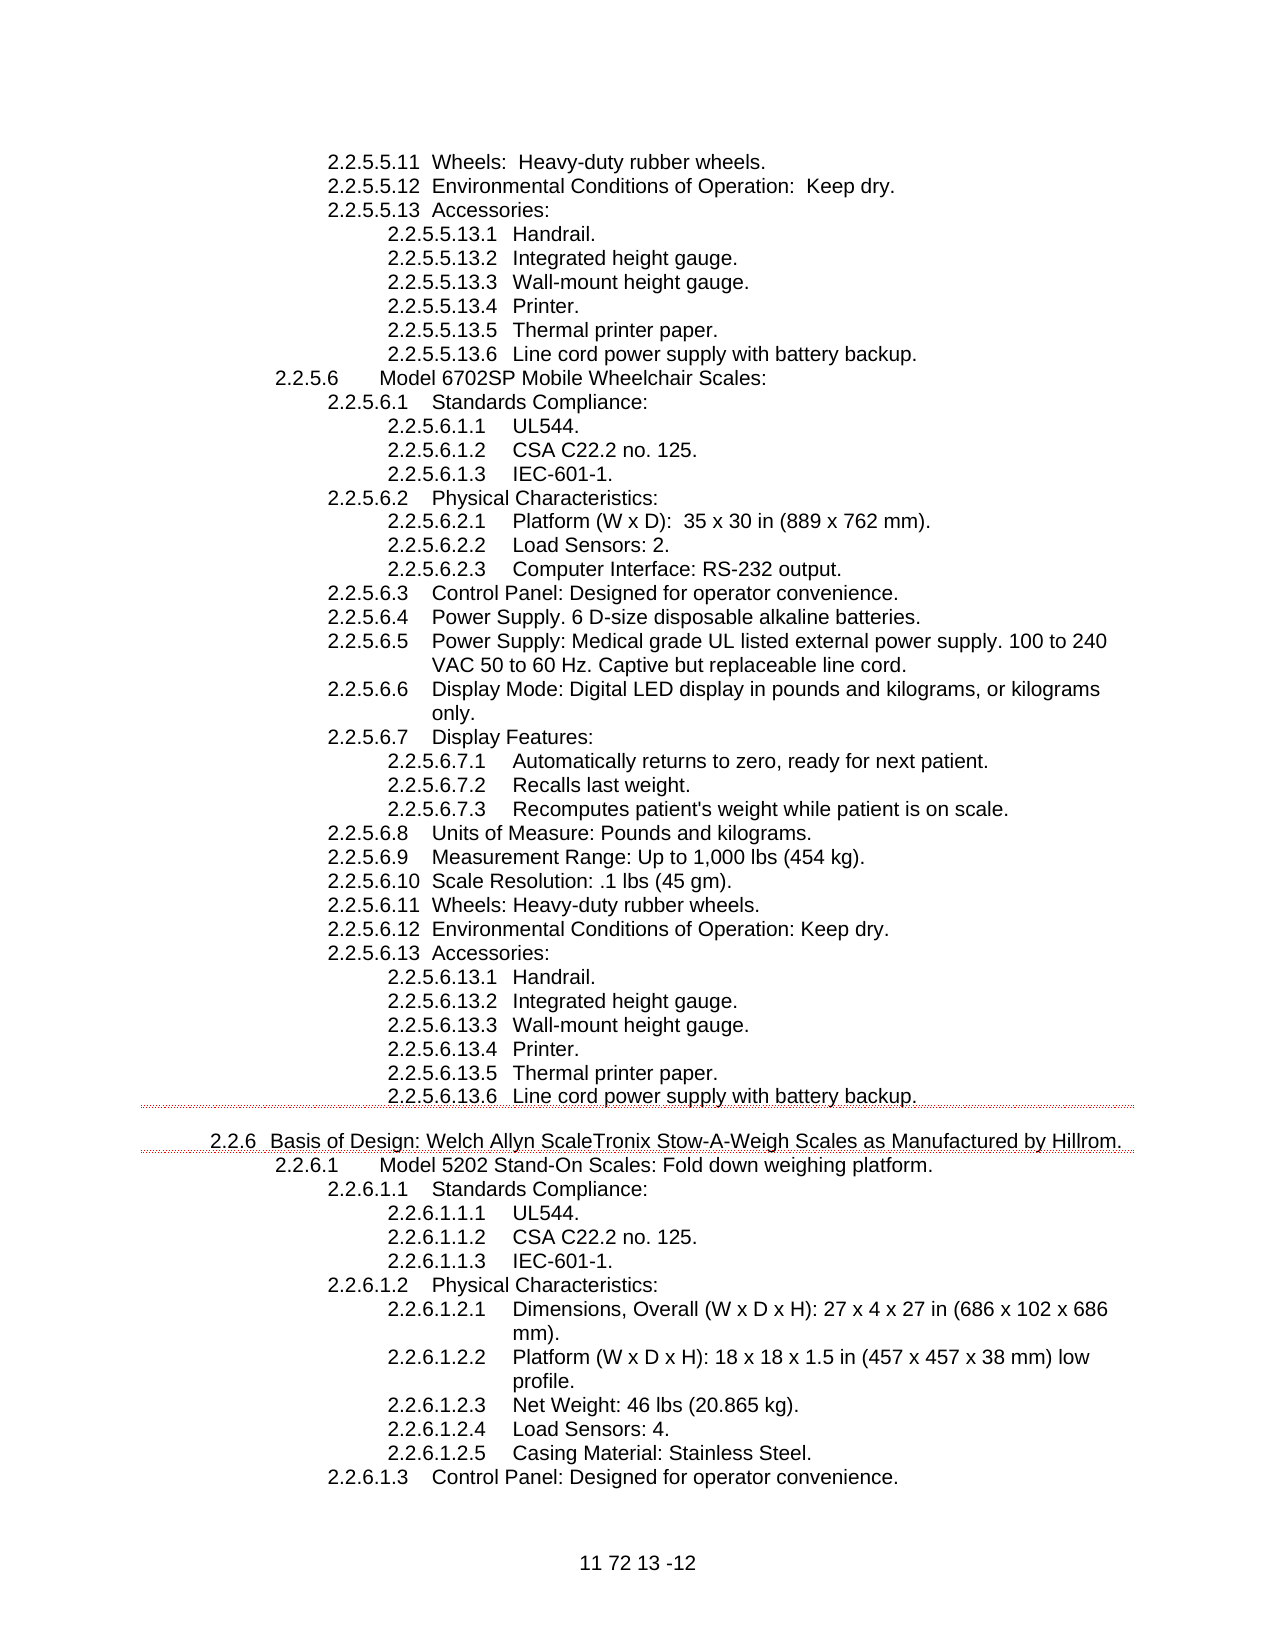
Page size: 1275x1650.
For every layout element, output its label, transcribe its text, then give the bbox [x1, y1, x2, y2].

list Automatically returns to zero, ready for next patient. [387, 749, 1125, 773]
list Printer. [387, 1036, 1125, 1060]
list Integrated height gauge. [387, 988, 1125, 1012]
list Thermal printer paper. [387, 1060, 1125, 1084]
list Line cord power supply with battery backup. [387, 342, 1125, 366]
list Wheels: Heavy-duty rubber wheels. [327, 893, 1125, 917]
list Control Panel: Designed for operator convenience. [327, 581, 1125, 605]
list Control Panel: Designed for operator convenience. [327, 1464, 1125, 1488]
list Power Supply. 6 D-size disposable alkaline batteries. [327, 605, 1125, 629]
list UL544. [387, 1201, 1125, 1225]
list Platform (W x D): 35 x 30 in (889 x 762 mm). [387, 509, 1125, 533]
list Environmental Conditions of Operation: Keep dry. [327, 917, 1125, 941]
list Scale Resolution: .1 lbs (45 gm). [327, 869, 1125, 893]
list Model 5202 Stand-On Scales: Fold down weighing platform. [275, 1153, 1125, 1177]
list Load Sensors: 4. [387, 1417, 1125, 1441]
list Standards Compliance: [327, 1177, 1125, 1201]
list IEC-601-1. [387, 1249, 1125, 1273]
list Dimensions, Overall (W x D x H): 27 x 4 x 27 in (686 x 102 x 686 mm). [387, 1297, 1125, 1345]
list Power Supply: Medical grade UL listed external power supply. 100 to 240 VAC 50 to 60 Hz. Captive but replaceable line cord. [327, 629, 1125, 677]
list Thermal printer paper. [387, 318, 1125, 342]
list Standards Compliance: [327, 389, 1125, 413]
list Wall-mount height gauge. [387, 1012, 1125, 1036]
list Casing Material: Stainless Steel. [387, 1441, 1125, 1464]
list Platform (W x D x H): 18 x 18 x 1.5 in (457 x 457 x 38 mm) low profile. [387, 1345, 1125, 1393]
list Environmental Conditions of Operation: Keep dry. [327, 174, 1125, 198]
list Accessories: [327, 941, 1125, 964]
list Physical Characteristics: [327, 1273, 1125, 1297]
list Computer Interface: RS-232 output. [387, 557, 1125, 581]
list Units of Measure: Pounds and kilograms. [327, 821, 1125, 845]
list Line cord power supply with battery backup. [387, 1084, 1125, 1108]
list IEC-601-1. [387, 461, 1125, 485]
list Display Features: [327, 725, 1125, 749]
list Wheels: Heavy-duty rubber wheels. [327, 150, 1125, 174]
list Net Weight: 46 lbs (20.865 kg). [387, 1393, 1125, 1417]
list CSA C22.2 no. 125. [387, 437, 1125, 461]
list Wall-mount height gauge. [387, 270, 1125, 294]
list Load Sensors: 2. [387, 533, 1125, 557]
list CSA C22.2 no. 125. [387, 1225, 1125, 1249]
list Basis of Design: Welch Allyn ScaleTronix Stow-A-Weigh Scales as Manufactured by Hillrom. [210, 1129, 1125, 1153]
list Display Mode: Digital LED display in pounds and kilograms, or kilograms only. [327, 677, 1125, 725]
list Recomputes patient's weight while patient is on scale. [387, 797, 1125, 821]
list Handrail. [387, 222, 1125, 246]
list Model 6702SP Mobile Wheelchair Scales: [275, 366, 1125, 389]
list Integrated height gauge. [387, 246, 1125, 270]
list Measurement Range: Up to 1,000 lbs (454 kg). [327, 845, 1125, 869]
list UL544. [387, 413, 1125, 437]
list Printer. [387, 294, 1125, 318]
list Accessories: [327, 198, 1125, 222]
list Recalls last weight. [387, 773, 1125, 797]
list Handrail. [387, 964, 1125, 988]
list Physical Characteristics: [327, 485, 1125, 509]
